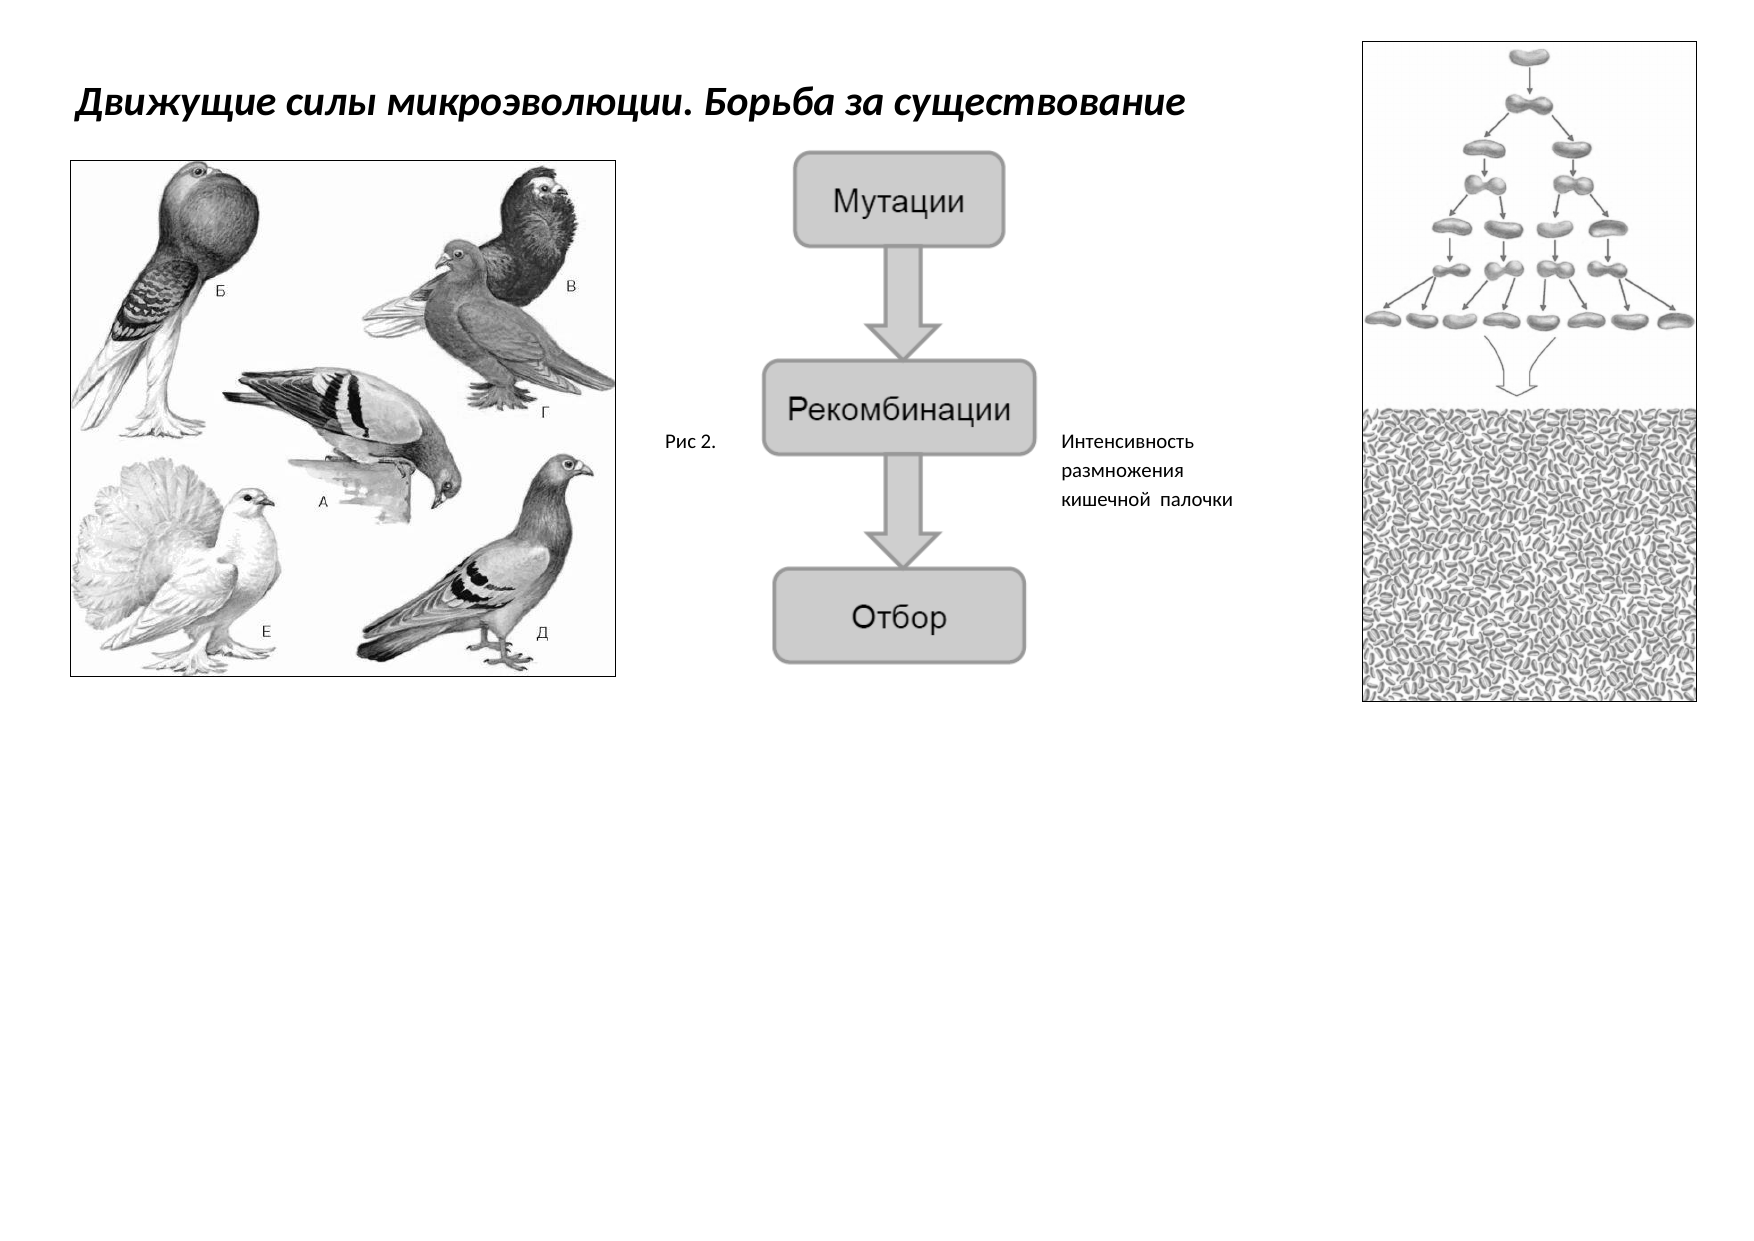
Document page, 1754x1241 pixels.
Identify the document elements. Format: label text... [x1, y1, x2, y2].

picture [1363, 42, 1696, 701]
picture [742, 132, 1043, 677]
text Рис 2. Интенсивность размножения кишечной палочки [1043, 428, 1362, 512]
text Рис 2. Интенсивность размножения кишечной палочки [616, 428, 742, 512]
text Движущие силы микроэволюции. Борьба за существование [75, 75, 1362, 126]
picture [71, 161, 615, 676]
